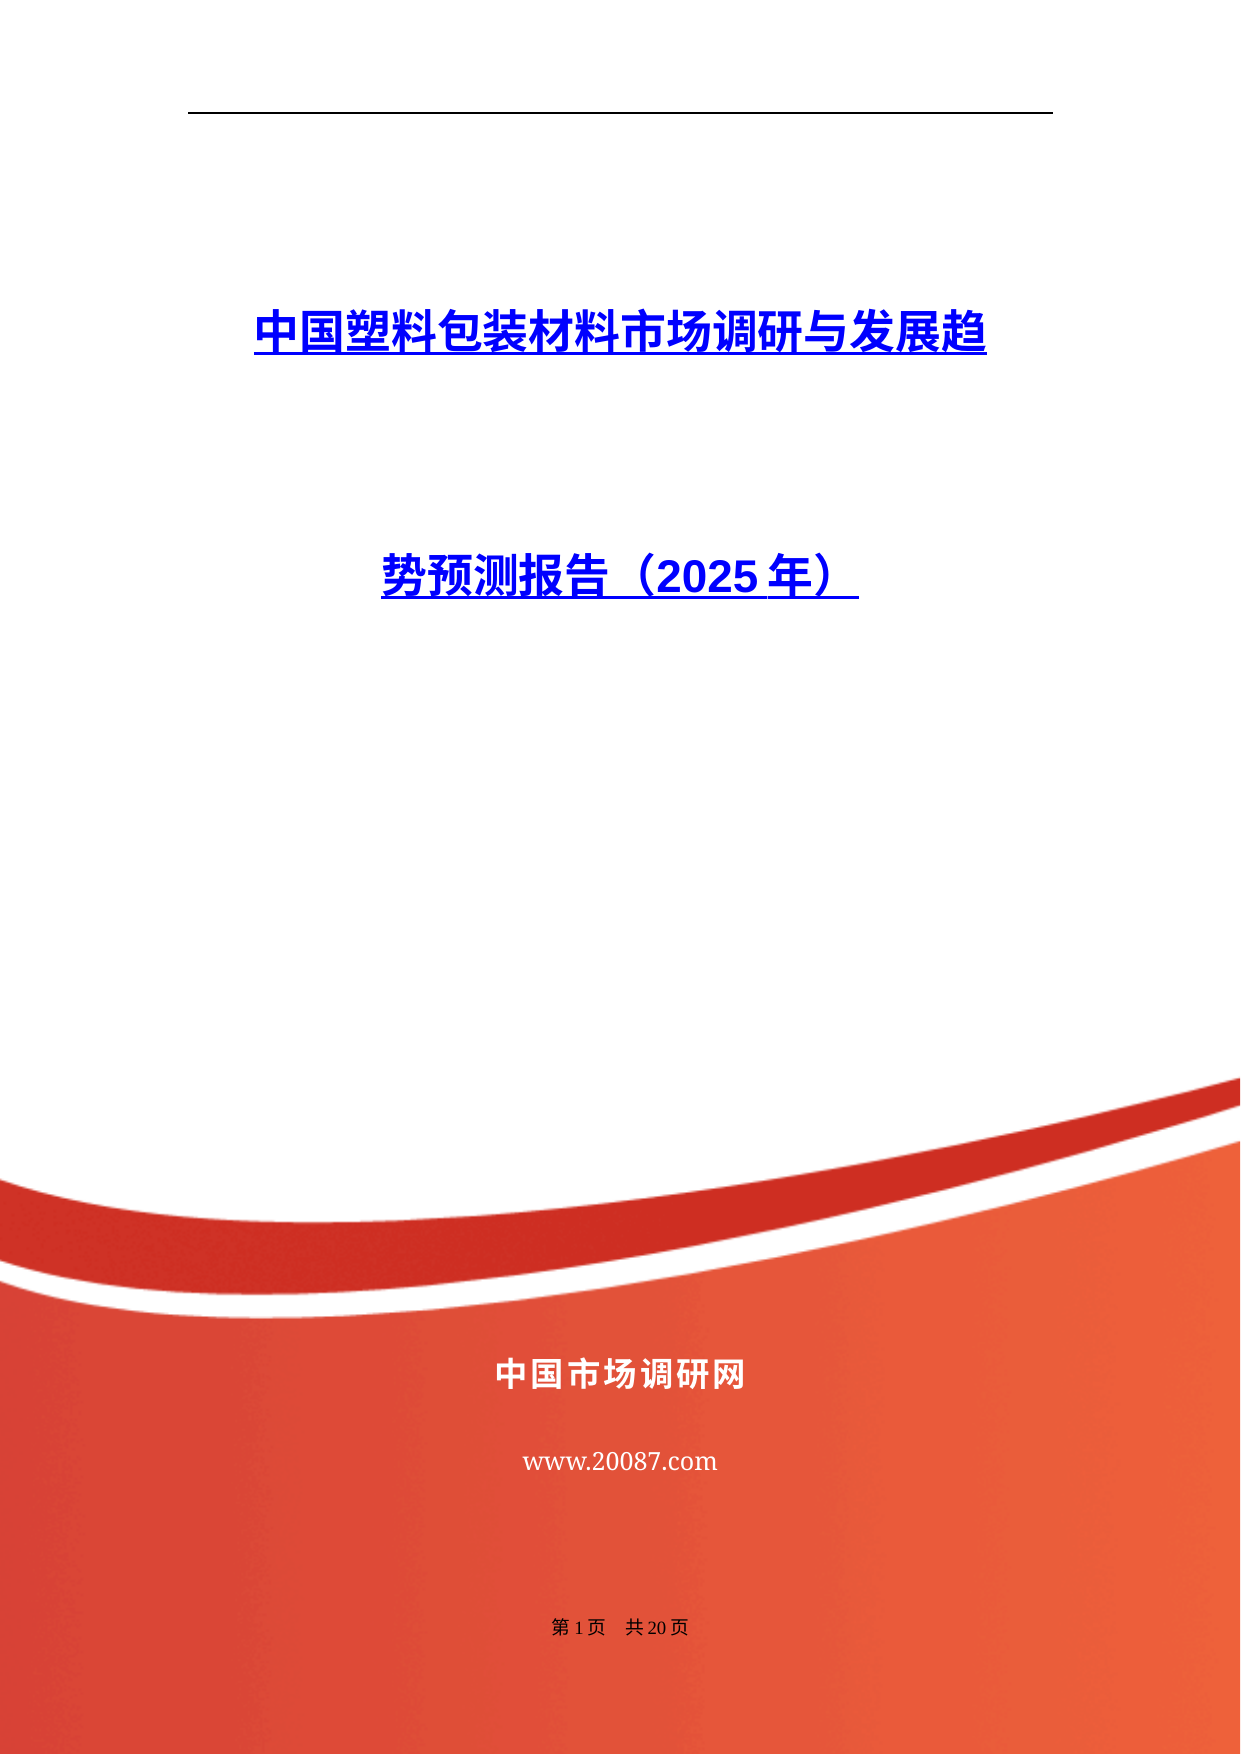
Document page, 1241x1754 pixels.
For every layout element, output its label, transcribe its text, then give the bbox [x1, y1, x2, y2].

table_header 中国塑料包装材料市场调研与发展趋势预测报告（2025年） [188, 207, 1053, 773]
subtitle 中国市场调研网 [187, 1339, 1053, 1404]
picture [0, 1006, 1241, 1754]
text www.20087.com [187, 1428, 1053, 1493]
